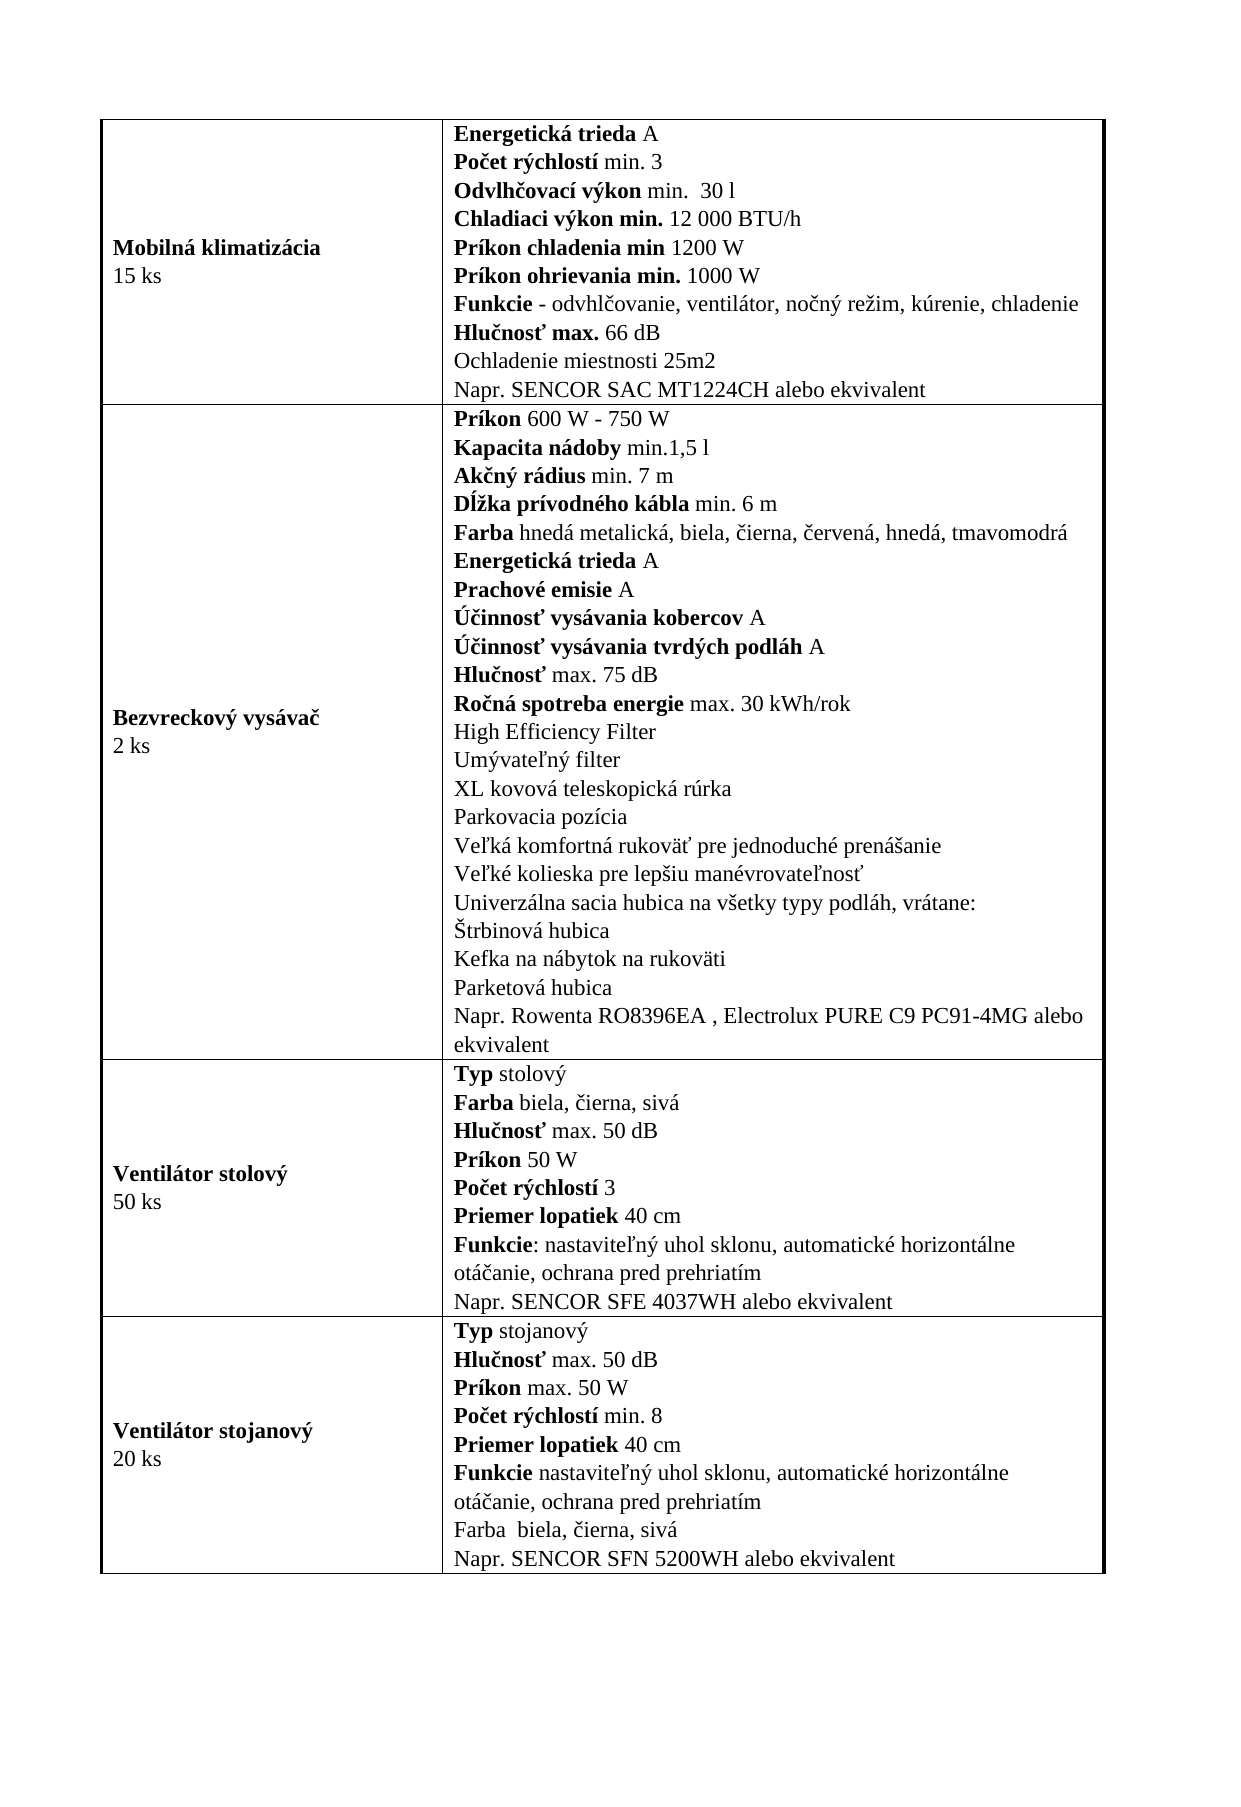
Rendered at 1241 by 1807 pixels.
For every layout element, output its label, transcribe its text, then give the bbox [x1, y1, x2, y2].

table_cell Mobilná klimatizácia 15 ks [103, 120, 442, 404]
table_cell Energetická trieda A Počet rýchlostí min. 3 Odvlhčovací výkon min. 30 l Chladiaci výkon min. 12 000 BTU/h Príkon chladenia min 1200 W Príkon ohrievania min. 1000 W Funkcie - odvhlčovanie, ventilátor, nočný režim, kúrenie, chladenie Hlučnosť max. 66 dB Ochladenie miestnosti 25m2 Napr. SENCOR SAC MT1224CH alebo ekvivalent [443, 120, 1102, 404]
table_cell Typ stolový Farba biela, čierna, sivá Hlučnosť max. 50 dB Príkon 50 W Počet rýchlostí 3 Priemer lopatiek 40 cm Funkcie: nastaviteľný uhol sklonu, automatické horizontálne otáčanie, ochrana pred prehriatím Napr. SENCOR SFE 4037WH alebo ekvivalent [443, 1060, 1102, 1316]
table_cell Bezvreckový vysávač 2 ks [103, 405, 442, 1059]
table_cell Ventilátor stolový 50 ks [103, 1060, 442, 1316]
table_cell Príkon 600 W - 750 W Kapacita nádoby min.1,5 l Akčný rádius min. 7 m Dĺžka prívodného kábla min. 6 m Farba hnedá metalická, biela, čierna, červená, hnedá, tmavomodrá Energetická trieda A Prachové emisie A Účinnosť vysávania kobercov A Účinnosť vysávania tvrdých podláh A Hlučnosť max. 75 dB Ročná spotreba energie max. 30 kWh/rok High Efficiency Filter Umývateľný filter XL kovová teleskopická rúrka Parkovacia pozícia Veľká komfortná rukoväť pre jednoduché prenášanie Veľké kolieska pre lepšiu manévrovateľnosť Univerzálna sacia hubica na všetky typy podláh, vrátane: Štrbinová hubica Kefka na nábytok na rukoväti Parketová hubica Napr. Rowenta RO8396EA , Electrolux PURE C9 PC91-4MG alebo ekvivalent [443, 405, 1102, 1059]
table_cell Typ stojanový Hlučnosť max. 50 dB Príkon max. 50 W Počet rýchlostí min. 8 Priemer lopatiek 40 cm Funkcie nastaviteľný uhol sklonu, automatické horizontálne otáčanie, ochrana pred prehriatím Farba biela, čierna, sivá Napr. SENCOR SFN 5200WH alebo ekvivalent [443, 1317, 1102, 1573]
table_cell Ventilátor stojanový 20 ks [103, 1317, 442, 1573]
